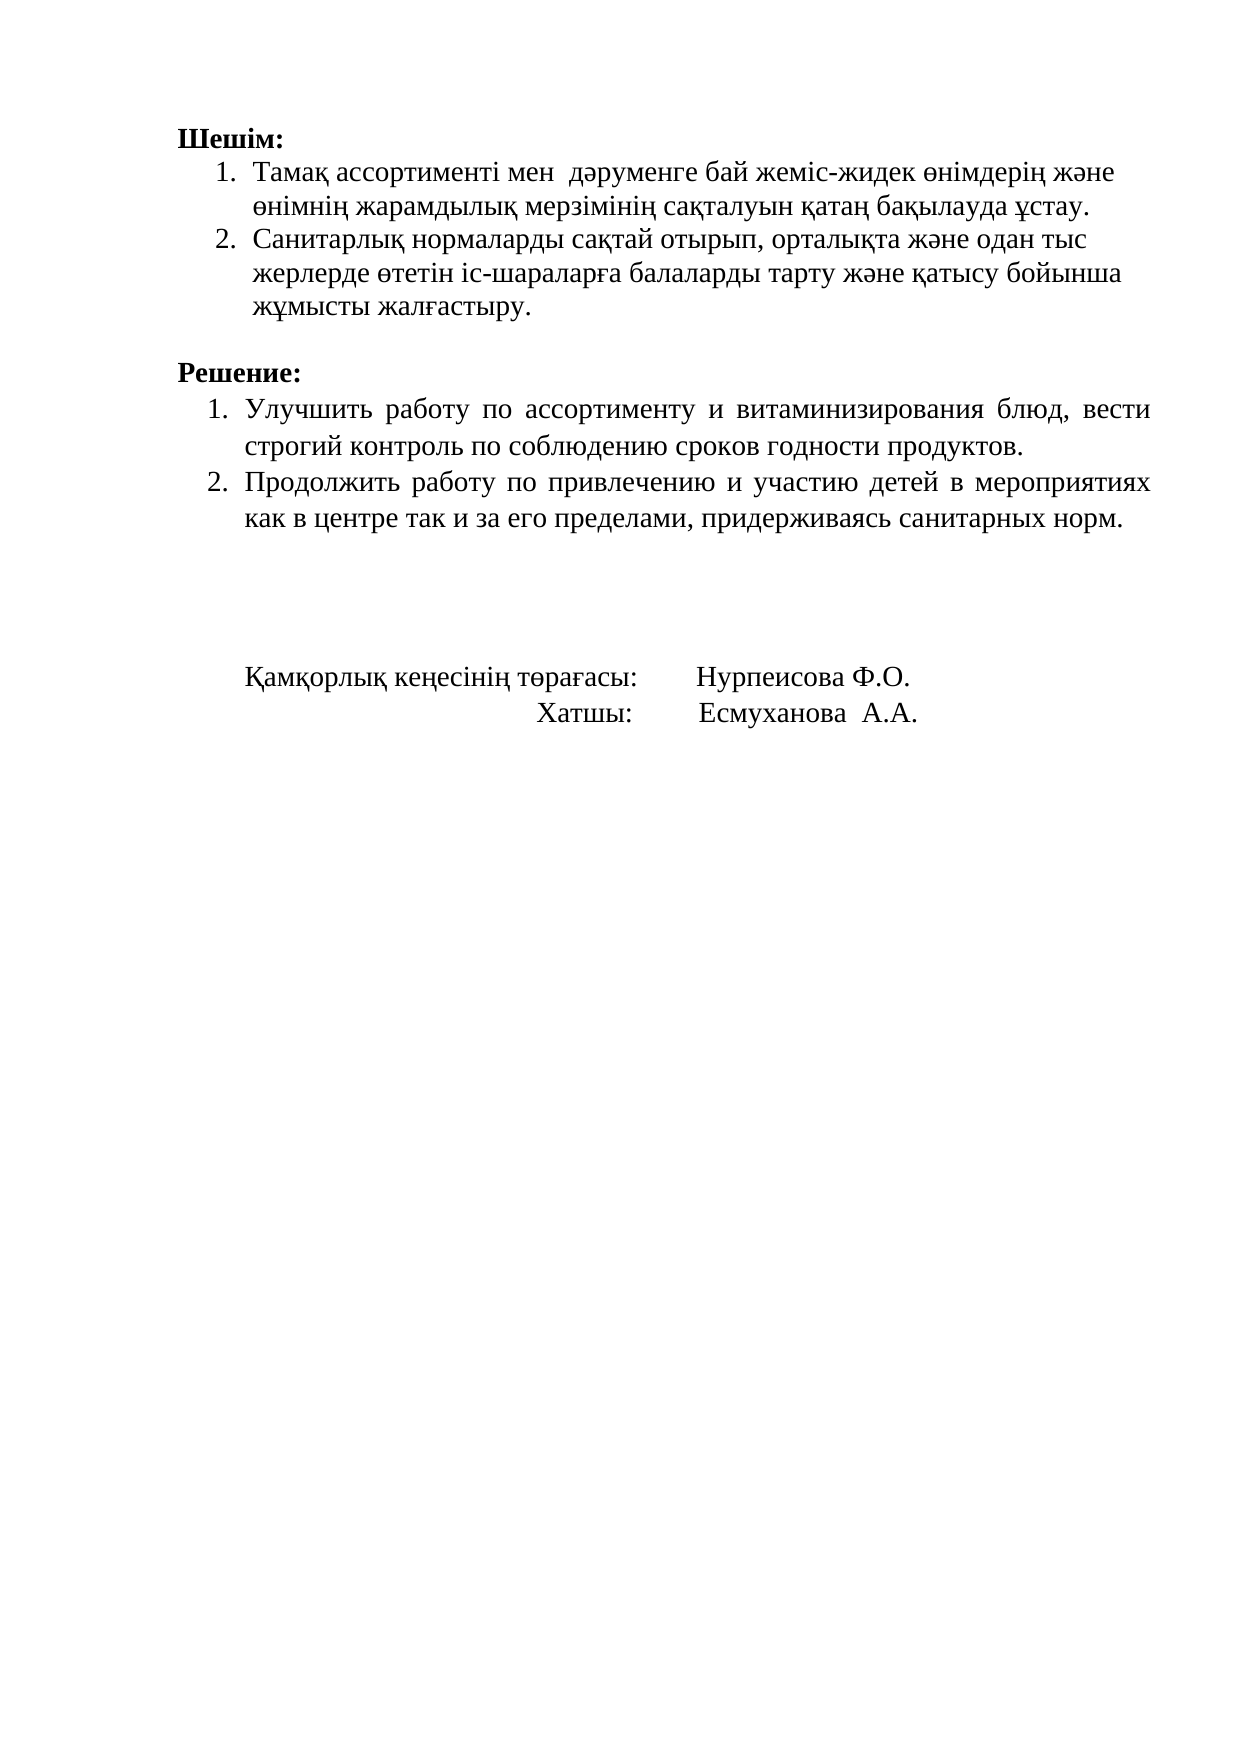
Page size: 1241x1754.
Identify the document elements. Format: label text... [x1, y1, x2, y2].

list Қамқорлық кеңесінің төрағасы: Нурпеисова Ф.О. [244, 659, 1152, 693]
text Шешім: [177, 121, 1152, 154]
list Решение: [177, 356, 1152, 389]
list Хатшы: Есмуханова А.А. [244, 696, 1152, 729]
list Санитарлық нормаларды сақтай отырып, орталықта және одан тыс жерлерде өтетін іс-шараларға балаларды тарту және қатысу бойынша жұмысты жалғастыру. [215, 221, 1152, 322]
list Тамақ ассортименті мен дәруменге бай жеміс-жидек өнімдерің және өнімнің жарамдылық мерзімінің сақталуын қатаң бақылауда ұстау. [215, 154, 1152, 221]
list Улучшить работу по ассортименту и витаминизирования блюд, вести строгий контроль по соблюдению сроков годности продуктов. [207, 392, 1152, 461]
list Продолжить работу по привлечению и участию детей в мероприятиях как в центре так и за его пределами, придерживаясь санитарных норм. [207, 464, 1152, 534]
